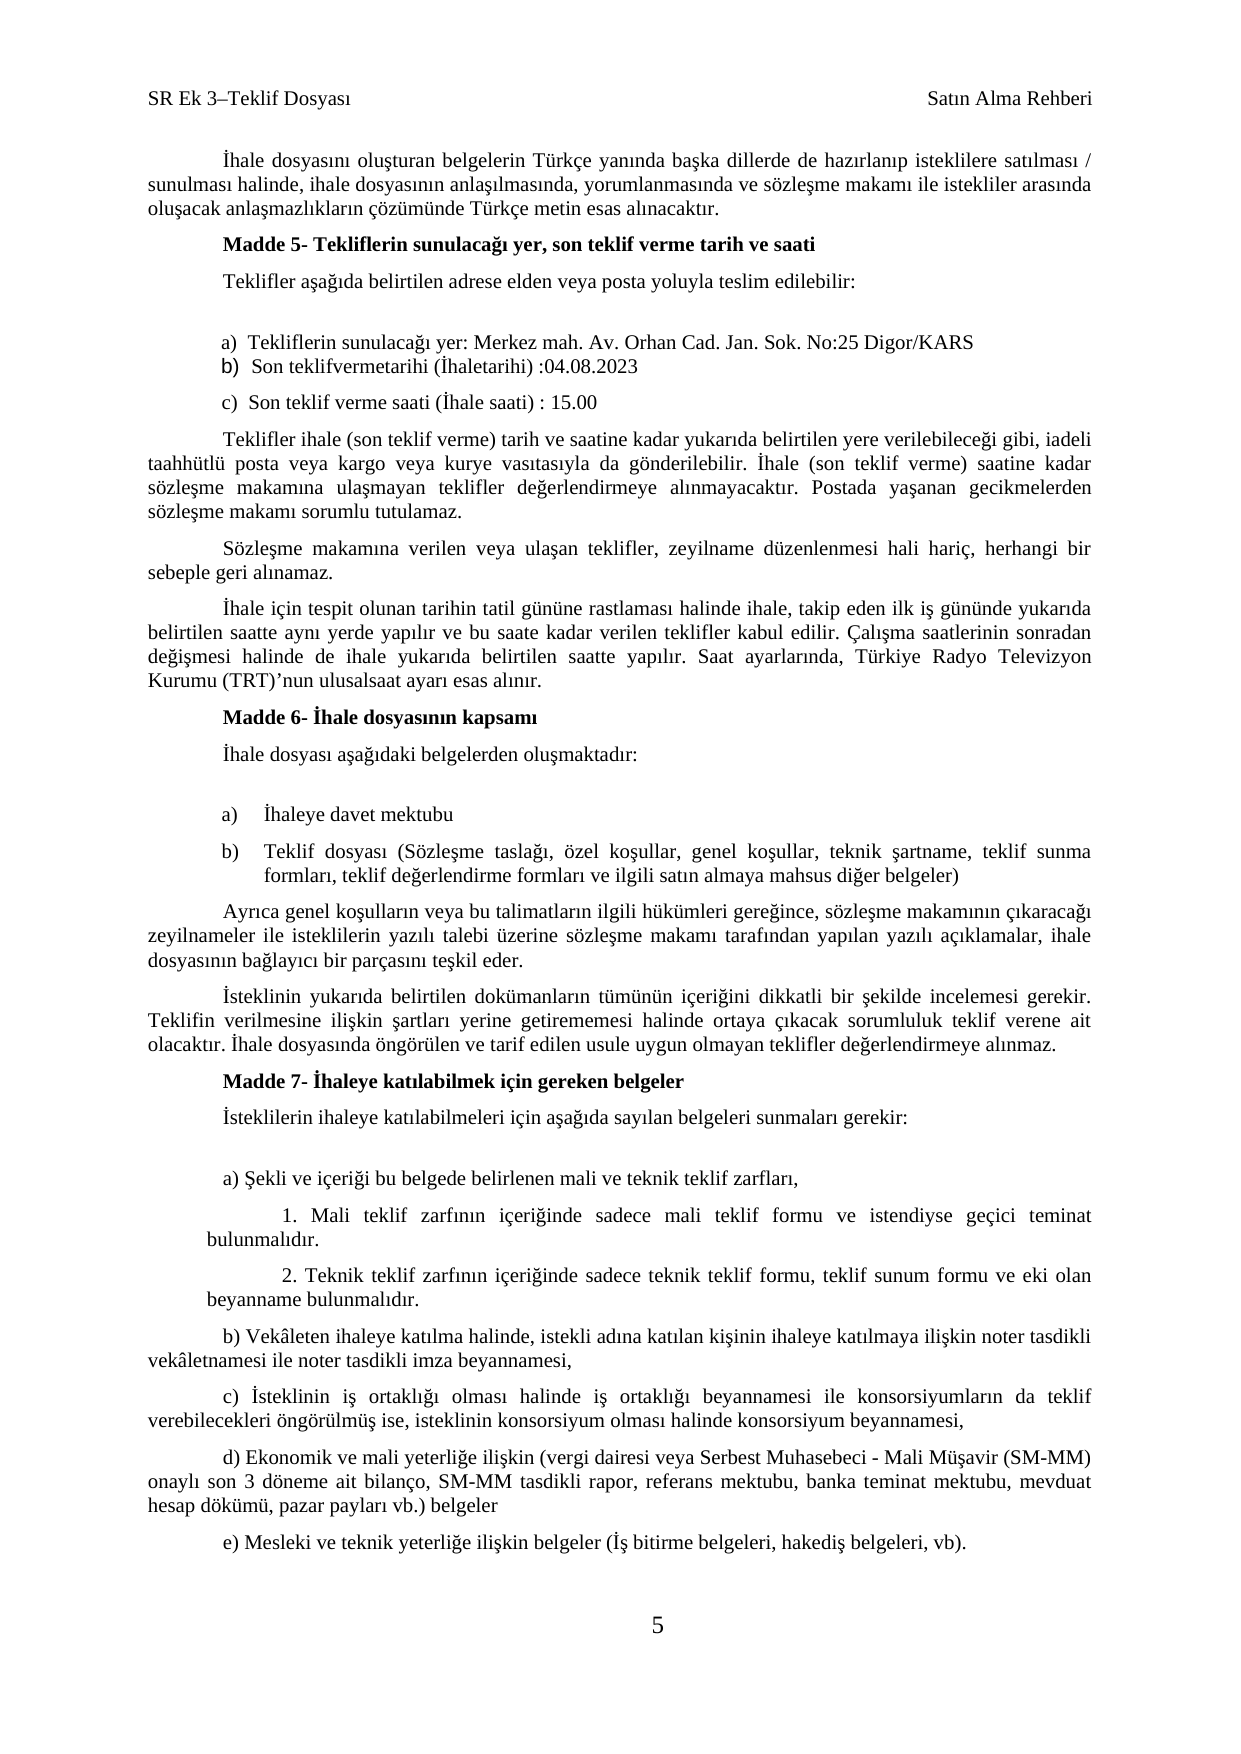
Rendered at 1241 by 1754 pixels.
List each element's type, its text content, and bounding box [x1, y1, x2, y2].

list İhaleye davet mektubu [221, 802, 1093, 826]
text a) Şekli ve içeriği bu belgede belirlenen mali ve teknik teklif zarfları, [148, 1166, 1093, 1190]
text İhale dosyasını oluşturan belgelerin Türkçe yanında başka dillerde de hazırlanıp isteklilere satılması / sunulması halinde, ihale dosyasının anlaşılmasında, yorumlanmasında ve sözleşme makamı ile istekliler arasında oluşacak anlaşmazlıkların çözümünde Türkçe metin esas alınacaktır. [148, 148, 1093, 220]
text c) Son teklif verme saati (İhale saati) : 15.00 [185, 390, 1093, 414]
text İhale için tespit olunan tarihin tatil gününe rastlaması halinde ihale, takip eden ilk iş gününde yukarıda belirtilen saatte aynı yerde yapılır ve bu saate kadar verilen teklifler kabul edilir. Çalışma saatlerinin sonradan değişmesi halinde de ihale yukarıda belirtilen saatte yapılır. Saat ayarlarında, Türkiye Radyo Televizyon Kurumu (TRT)’nun ulusalsaat ayarı esas alınır. [148, 596, 1093, 692]
text İsteklilerin ihaleye katılabilmeleri için aşağıda sayılan belgeleri sunmaları gerekir: [148, 1105, 1093, 1129]
text e) Mesleki ve teknik yeterliğe ilişkin belgeler (İş bitirme belgeleri, hakediş belgeleri, vb). [148, 1530, 1093, 1554]
text a) Tekliflerin sunulacağı yer: Merkez mah. Av. Orhan Cad. Jan. Sok. No:25 Digor/KARS [185, 329, 1093, 354]
text Teklifler ihale (son teklif verme) tarih ve saatine kadar yukarıda belirtilen yere verilebileceği gibi, iadeli taahhütlü posta veya kargo veya kurye vasıtasıyla da gönderilebilir. İhale (son teklif verme) saatine kadar sözleşme makamına ulaşmayan teklifler değerlendirmeye alınmayacaktır. Postada yaşanan gecikmelerden sözleşme makamı sorumlu tutulamaz. [148, 427, 1093, 523]
text Sözleşme makamına verilen veya ulaşan teklifler, zeyilname düzenlenmesi hali hariç, herhangi bir sebeple geri alınamaz. [148, 536, 1093, 584]
text Teklifler aşağıda belirtilen adrese elden veya posta yoluyla teslim edilebilir: [148, 269, 1093, 293]
text Ayrıca genel koşulların veya bu talimatların ilgili hükümleri gereğince, sözleşme makamının çıkaracağı zeyilnameler ile isteklilerin yazılı talebi üzerine sözleşme makamı tarafından yapılan yazılı açıklamalar, ihale dosyasının bağlayıcı bir parçasını teşkil eder. [148, 899, 1093, 972]
text b) Son teklifvermetarihi (İhaletarihi) :04.08.2023 [185, 354, 1093, 378]
text Madde 5- Tekliflerin sunulacağı yer, son teklif verme tarih ve saati [148, 232, 1093, 256]
text 2. Teknik teklif zarfının içeriğinde sadece teknik teklif formu, teklif sunum formu ve eki olan beyanname bulunmalıdır. [207, 1263, 1093, 1311]
text d) Ekonomik ve mali yeterliğe ilişkin (vergi dairesi veya Serbest Muhasebeci - Mali Müşavir (SM-MM) onaylı son 3 döneme ait bilanço, SM-MM tasdikli rapor, referans mektubu, banka teminat mektubu, mevduat hesap dökümü, pazar payları vb.) belgeler [148, 1445, 1093, 1517]
text Madde 6- İhale dosyasının kapsamı [148, 705, 1093, 729]
text İhale dosyası aşağıdaki belgelerden oluşmaktadır: [148, 742, 1093, 766]
text c) İsteklinin iş ortaklığı olması halinde iş ortaklığı beyannamesi ile konsorsiyumların da teklif verebilecekleri öngörülmüş ise, isteklinin konsorsiyum olması halinde konsorsiyum beyannamesi, [148, 1384, 1093, 1432]
text b) Vekâleten ihaleye katılma halinde, istekli adına katılan kişinin ihaleye katılmaya ilişkin noter tasdikli vekâletnamesi ile noter tasdikli imza beyannamesi, [148, 1324, 1093, 1372]
list Teklif dosyası (Sözleşme taslağı, özel koşullar, genel koşullar, teknik şartname, teklif sunma formları, teklif değerlendirme formları ve ilgili satın almaya mahsus diğer belgeler) [221, 839, 1093, 887]
text 1. Mali teklif zarfının içeriğinde sadece mali teklif formu ve istendiyse geçici teminat bulunmalıdır. [207, 1202, 1093, 1251]
text Madde 7- İhaleye katılabilmek için gereken belgeler [148, 1069, 1093, 1093]
text İsteklinin yukarıda belirtilen dokümanların tümünün içeriğini dikkatli bir şekilde incelemesi gerekir. Teklifin verilmesine ilişkin şartları yerine getirememesi halinde ortaya çıkacak sorumluluk teklif verene ait olacaktır. İhale dosyasında öngörülen ve tarif edilen usule uygun olmayan teklifler değerlendirmeye alınmaz. [148, 984, 1093, 1056]
